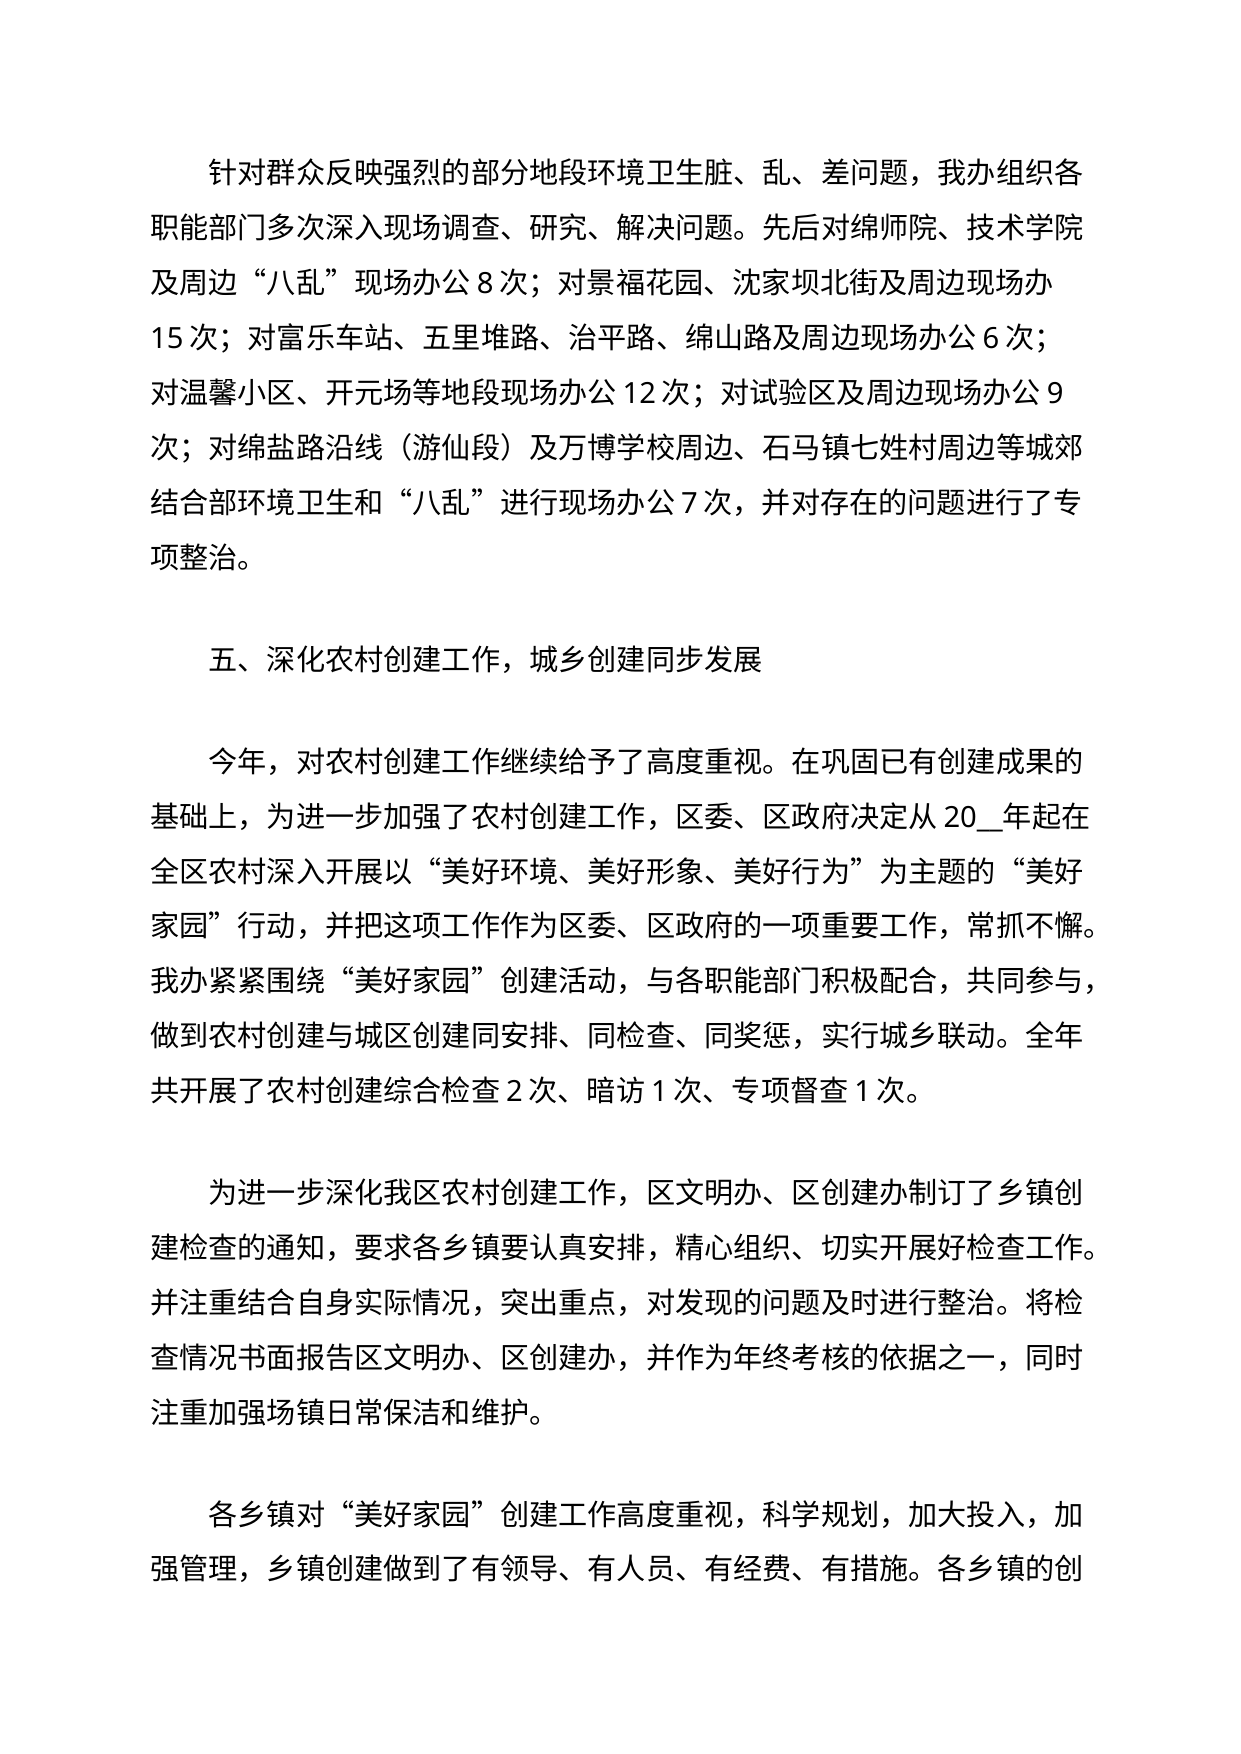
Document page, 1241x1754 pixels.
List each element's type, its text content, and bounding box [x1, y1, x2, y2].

text 针对群众反映强烈的部分地段环境卫生脏、乱、差问题，我办组织各职能部门多次深入现场调查、研究、解决问题。先后对绵师院、技术学院及周边“八乱”现场办公8次；对景福花园、沈家坝北街及周边现场办15次；对富乐车站、五里堆路、治平路、绵山路及周边现场办公6次；对温馨小区、开元场等地段现场办公12次；对试验区及周边现场办公9次；对绵盐路沿线（游仙段）及万博学校周边、石马镇七姓村周边等城郊结合部环境卫生和“八乱”进行现场办公7次，并对存在的问题进行了专项整治。 [150, 150, 1090, 577]
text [150, 1491, 1090, 1588]
text 今年，对农村创建工作继续给予了高度重视。在巩固已有创建成果的基础上，为进一步加强了农村创建工作，区委、区政府决定从20__年起在全区农村深入开展以“美好环境、美好形象、美好行为”为主题的“美好家园”行动，并把这项工作作为区委、区政府的一项重要工作，常抓不懈。我办紧紧围绕“美好家园”创建活动，与各职能部门积极配合，共同参与，做到农村创建与城区创建同安排、同检查、同奖惩，实行城乡联动。全年共开展了农村创建综合检查2次、暗访1次、专项督查1次。 [150, 738, 1090, 1110]
text 五、深化农村创建工作，城乡创建同步发展 [150, 636, 1090, 679]
text 为进一步深化我区农村创建工作，区文明办、区创建办制订了乡镇创建检查的通知，要求各乡镇要认真安排，精心组织、切实开展好检查工作。并注重结合自身实际情况，突出重点，对发现的问题及时进行整治。将检查情况书面报告区文明办、区创建办，并作为年终考核的依据之一，同时注重加强场镇日常保洁和维护。 [150, 1170, 1090, 1432]
